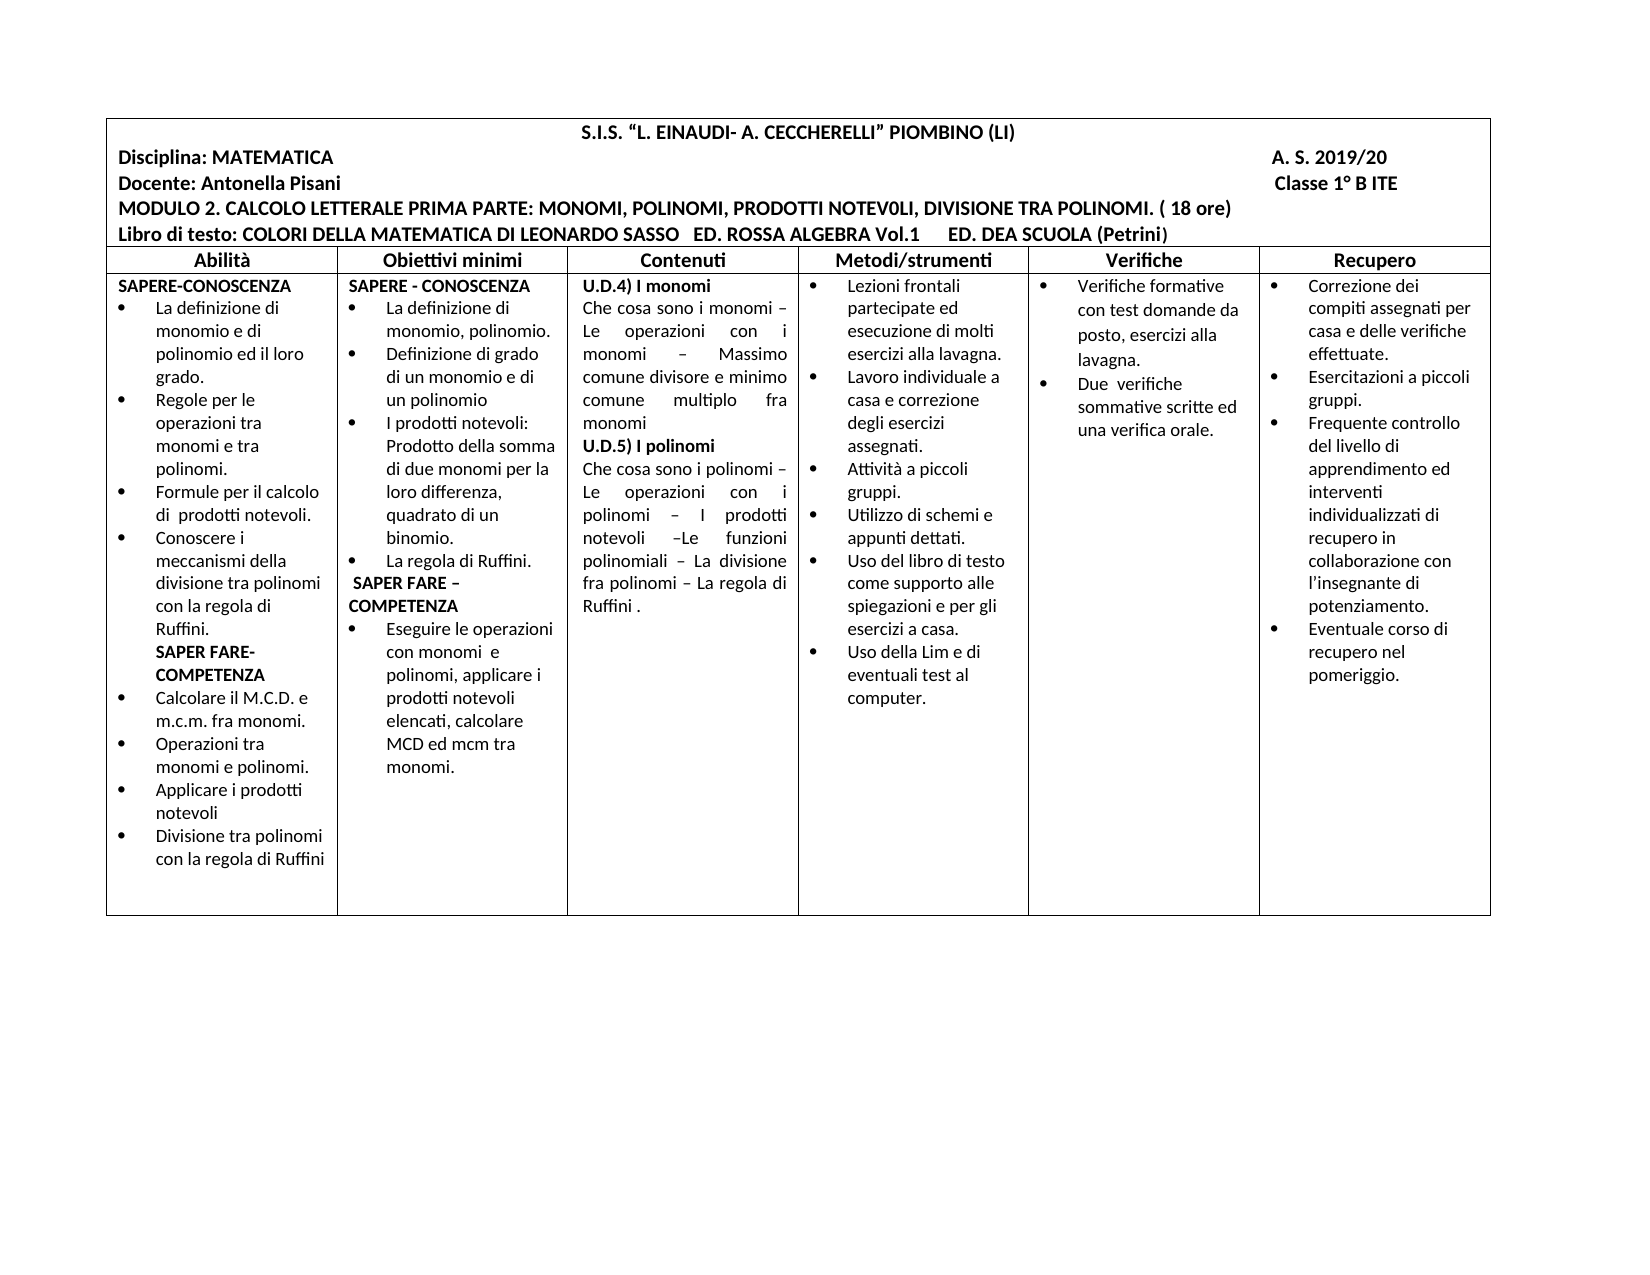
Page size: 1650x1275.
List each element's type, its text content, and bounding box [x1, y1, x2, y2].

table_header S.I.S. “L. EINAUDI- A. CECCHERELLI” PIOMBINO (LI) Disciplina: MATEMATICA A. S. 2019/20 Docente: Antonella Pisani Classe 1° B ITE MODULO 2. CALCOLO LETTERALE PRIMA PARTE: MONOMI, POLINOMI, PRODOTTI NOTEV0LI, DIVISIONE TRA POLINOMI. ( 18 ore) Libro di testo: COLORI DELLA MATEMATICA DI LEONARDO SASSO ED. ROSSA ALGEBRA Vol.1 ED. DEA SCUOLA (Petrini) [107, 119, 1490, 246]
table_cell Contenuti [568, 247, 798, 273]
table_cell SAPERE-CONOSCENZA La definizione di monomio e di polinomio ed il loro grado. Regole per le operazioni tra monomi e tra polinomi. Formule per il calcolo di prodotti notevoli. Conoscere i meccanismi della divisione tra polinomi con la regola di Ruffini. SAPER FARE- COMPETENZA Calcolare il M.C.D. e m.c.m. fra monomi. Operazioni tra monomi e polinomi. Applicare i prodotti notevoli Divisione tra polinomi con la regola di Ruffini [107, 274, 337, 915]
table_cell Metodi/strumenti [799, 247, 1028, 273]
table_cell Recupero [1260, 247, 1490, 273]
table_cell Abilità [107, 247, 337, 273]
table_cell U.D.4) I monomi Che cosa sono i monomi – Le operazioni con i monomi – Massimo comune divisore e minimo comune multiplo fra monomi U.D.5) I polinomi Che cosa sono i polinomi – Le operazioni con i polinomi – I prodotti notevoli –Le funzioni polinomiali – La divisione fra polinomi – La regola di Ruffini . [568, 274, 798, 915]
table_cell SAPERE - CONOSCENZA La definizione di monomio, polinomio. Definizione di grado di un monomio e di un polinomio I prodotti notevoli: Prodotto della somma di due monomi per la loro differenza, quadrato di un binomio. La regola di Ruffini. SAPER FARE – COMPETENZA Eseguire le operazioni con monomi e polinomi, applicare i prodotti notevoli elencati, calcolare MCD ed mcm tra monomi. [338, 274, 567, 915]
table_cell Verifiche formative con test domande da posto, esercizi alla lavagna. Due verifiche sommative scritte ed una verifica orale. [1029, 274, 1259, 915]
table_cell Obiettivi minimi [338, 247, 567, 273]
table_cell Verifiche [1029, 247, 1259, 273]
